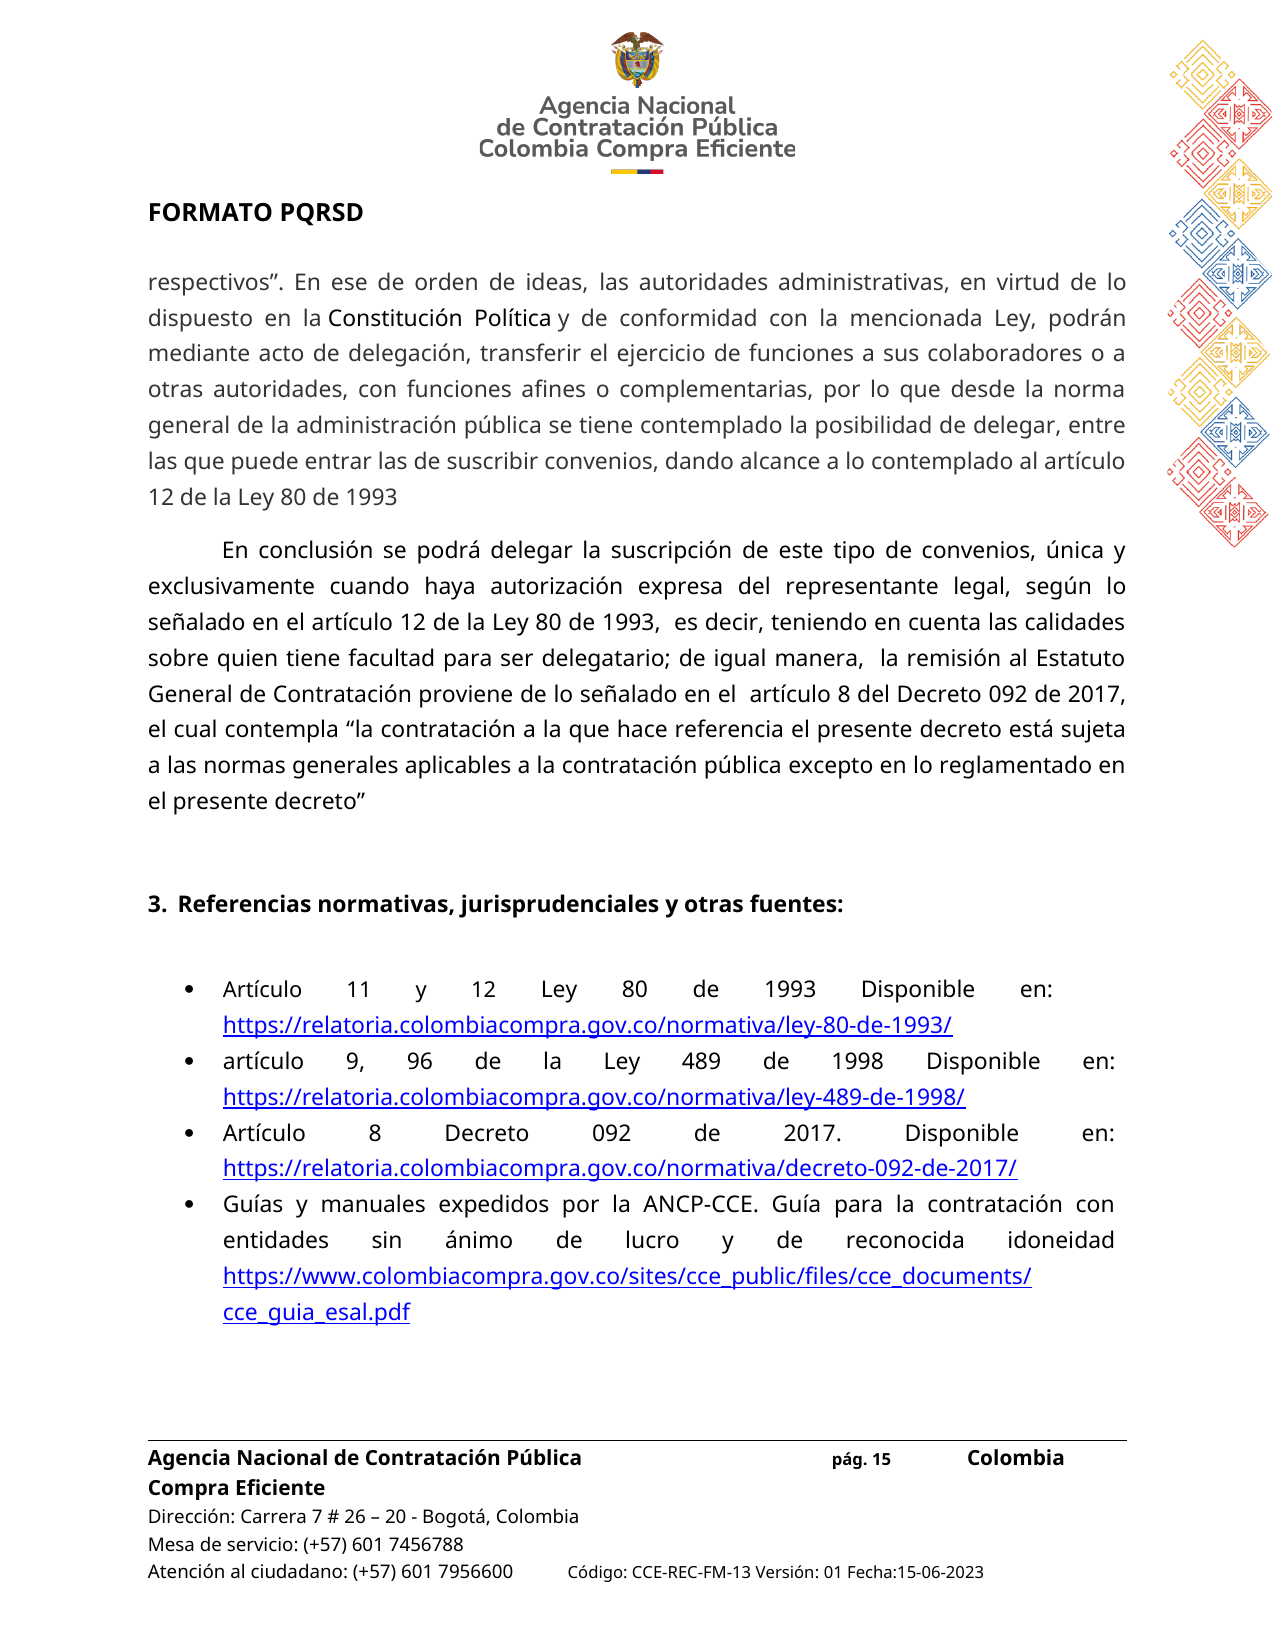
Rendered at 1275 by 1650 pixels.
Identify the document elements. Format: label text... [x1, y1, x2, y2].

picture [1165, 39, 1272, 545]
list Artículo 8 Decreto 092 de 2017. Disponible en: https://relatoria.colombiacompra.gov.co/normativa/decreto-092-de-2017/ [185, 1116, 1116, 1184]
text En conclusión se podrá delegar la suscripción de este tipo de convenios, única y exclusivamente cuando haya autorización expresa del representante legal, según lo señalado en el artículo 12 de la Ley 80 de 1993, es decir, teniendo en cuenta las calidades sobre quien tiene facultad para ser delegatario; de igual manera, la remisión al Estatuto General de Contratación proviene de lo señalado en el artículo 8 del Decreto 092 de 2017, el cual contempla “la contratación a la que hace referencia el presente decreto está sujeta a las normas generales aplicables a la contratación pública excepto en lo reglamentado en el presente decreto” [148, 534, 1127, 817]
list artículo 9, 96 de la Ley 489 de 1998 Disponible en: https://relatoria.colombiacompra.gov.co/normativa/ley-489-de-1998/ [185, 1044, 1116, 1112]
picture [479, 32, 796, 174]
list Guías y manuales expedidos por la ANCP-CCE. Guía para la contratación con entidades sin ánimo de lucro y de reconocida idoneidad https://www.colombiacompra.gov.co/sites/cce_public/files/cce_documents/cce_guia_esal.pdf [185, 1188, 1116, 1327]
list Referencias normativas, jurisprudenciales y otras fuentes: [148, 888, 1127, 919]
list Artículo 11 y 12 Ley 80 de 1993 Disponible en: https://relatoria.colombiacompra.gov.co/normativa/ley-80-de-1993/ [185, 973, 1053, 1040]
